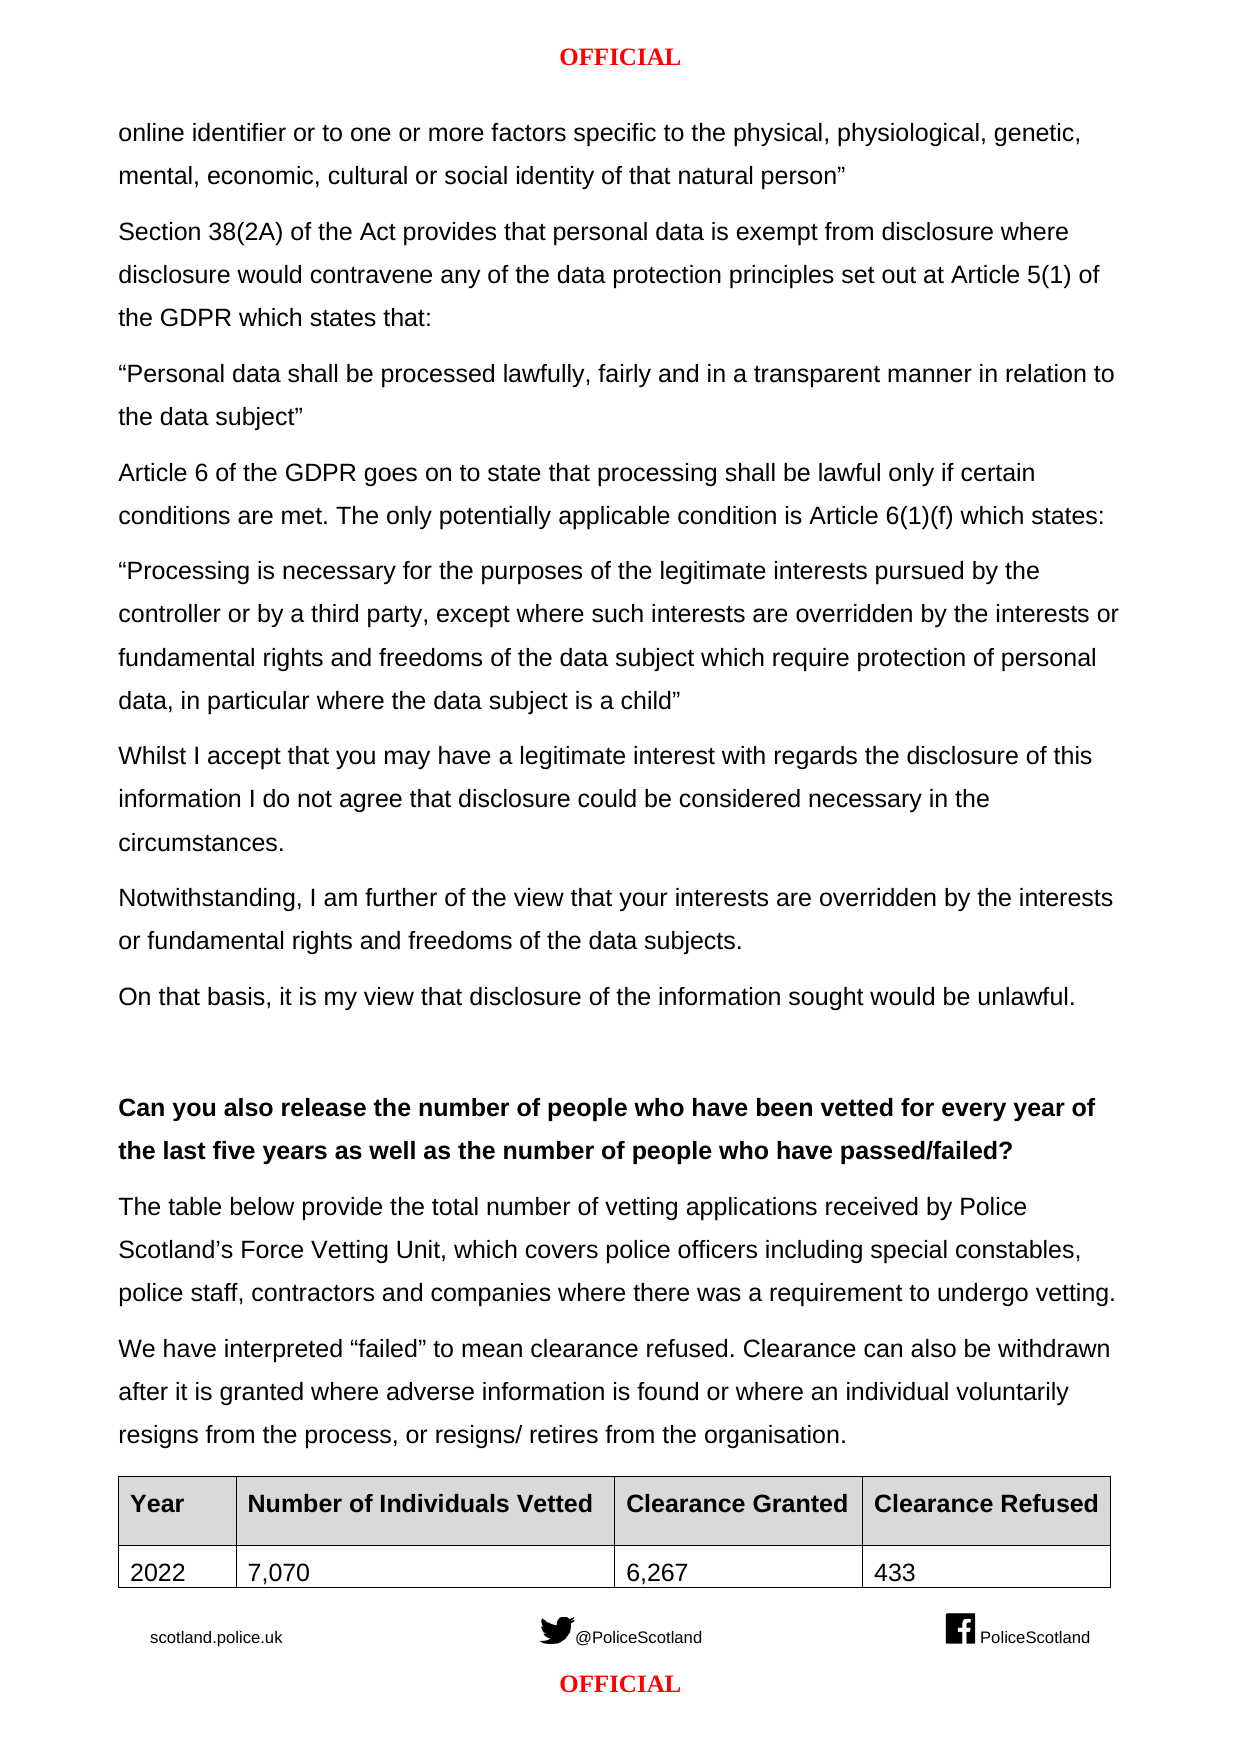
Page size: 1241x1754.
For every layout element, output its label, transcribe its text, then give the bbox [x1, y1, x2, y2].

table_header Clearance Refused [863, 1477, 1110, 1545]
table_cell 2022 [119, 1546, 236, 1587]
text Article 6 of the GDPR goes on to state that processing shall be lawful only if certain conditions are met. The only potentially applicable condition is Article 6(1)(f) which states: [118, 457, 1122, 529]
text On that basis, it is my view that disclosure of the information sought would be unlawful. [118, 982, 1122, 1011]
text We have interpreted “failed” to mean clearance refused. Clearance can also be withdrawn after it is granted where adverse information is found or where an individual voluntarily resigns from the process, or resigns/ retires from the organisation. [118, 1334, 1122, 1449]
text “Processing is necessary for the purposes of the legitimate interests pursued by the controller or by a third party, except where such interests are overridden by the interests or fundamental rights and freedoms of the data subject which require protection of personal data, in particular where the data subject is a child” [118, 556, 1122, 714]
text Notwithstanding, I am further of the view that your interests are overridden by the interests or fundamental rights and freedoms of the data subjects. [118, 883, 1122, 955]
text Section 38(2A) of the Act provides that personal data is exempt from disclosure where disclosure would contravene any of the data protection principles set out at Article 5(1) of the GDPR which states that: [118, 217, 1122, 332]
table_header Number of Individuals Vetted [237, 1477, 614, 1545]
table_cell 6,267 [615, 1546, 862, 1587]
text “Personal data shall be processed lawfully, fairly and in a transparent manner in relation to the data subject” [118, 359, 1122, 431]
table_cell 7,070 [237, 1546, 614, 1587]
text The table below provide the total number of vetting applications received by Police Scotland’s Force Vetting Unit, which covers police officers including special constables, police staff, contractors and companies where there was a requirement to undergo vetting. [118, 1192, 1122, 1307]
table_header Year [119, 1477, 236, 1545]
subtitle Can you also release the number of people who have been vetted for every year of the last five years as well as the number of people who have passed/failed? [118, 1093, 1122, 1165]
picture [538, 1617, 575, 1644]
table_header Clearance Granted [615, 1477, 862, 1545]
text Whilst I accept that you may have a legitimate interest with regards the disclosure of this information I do not agree that disclosure could be considered necessary in the circumstances. [118, 741, 1122, 856]
table_cell 433 [863, 1546, 1110, 1587]
picture [945, 1613, 976, 1644]
